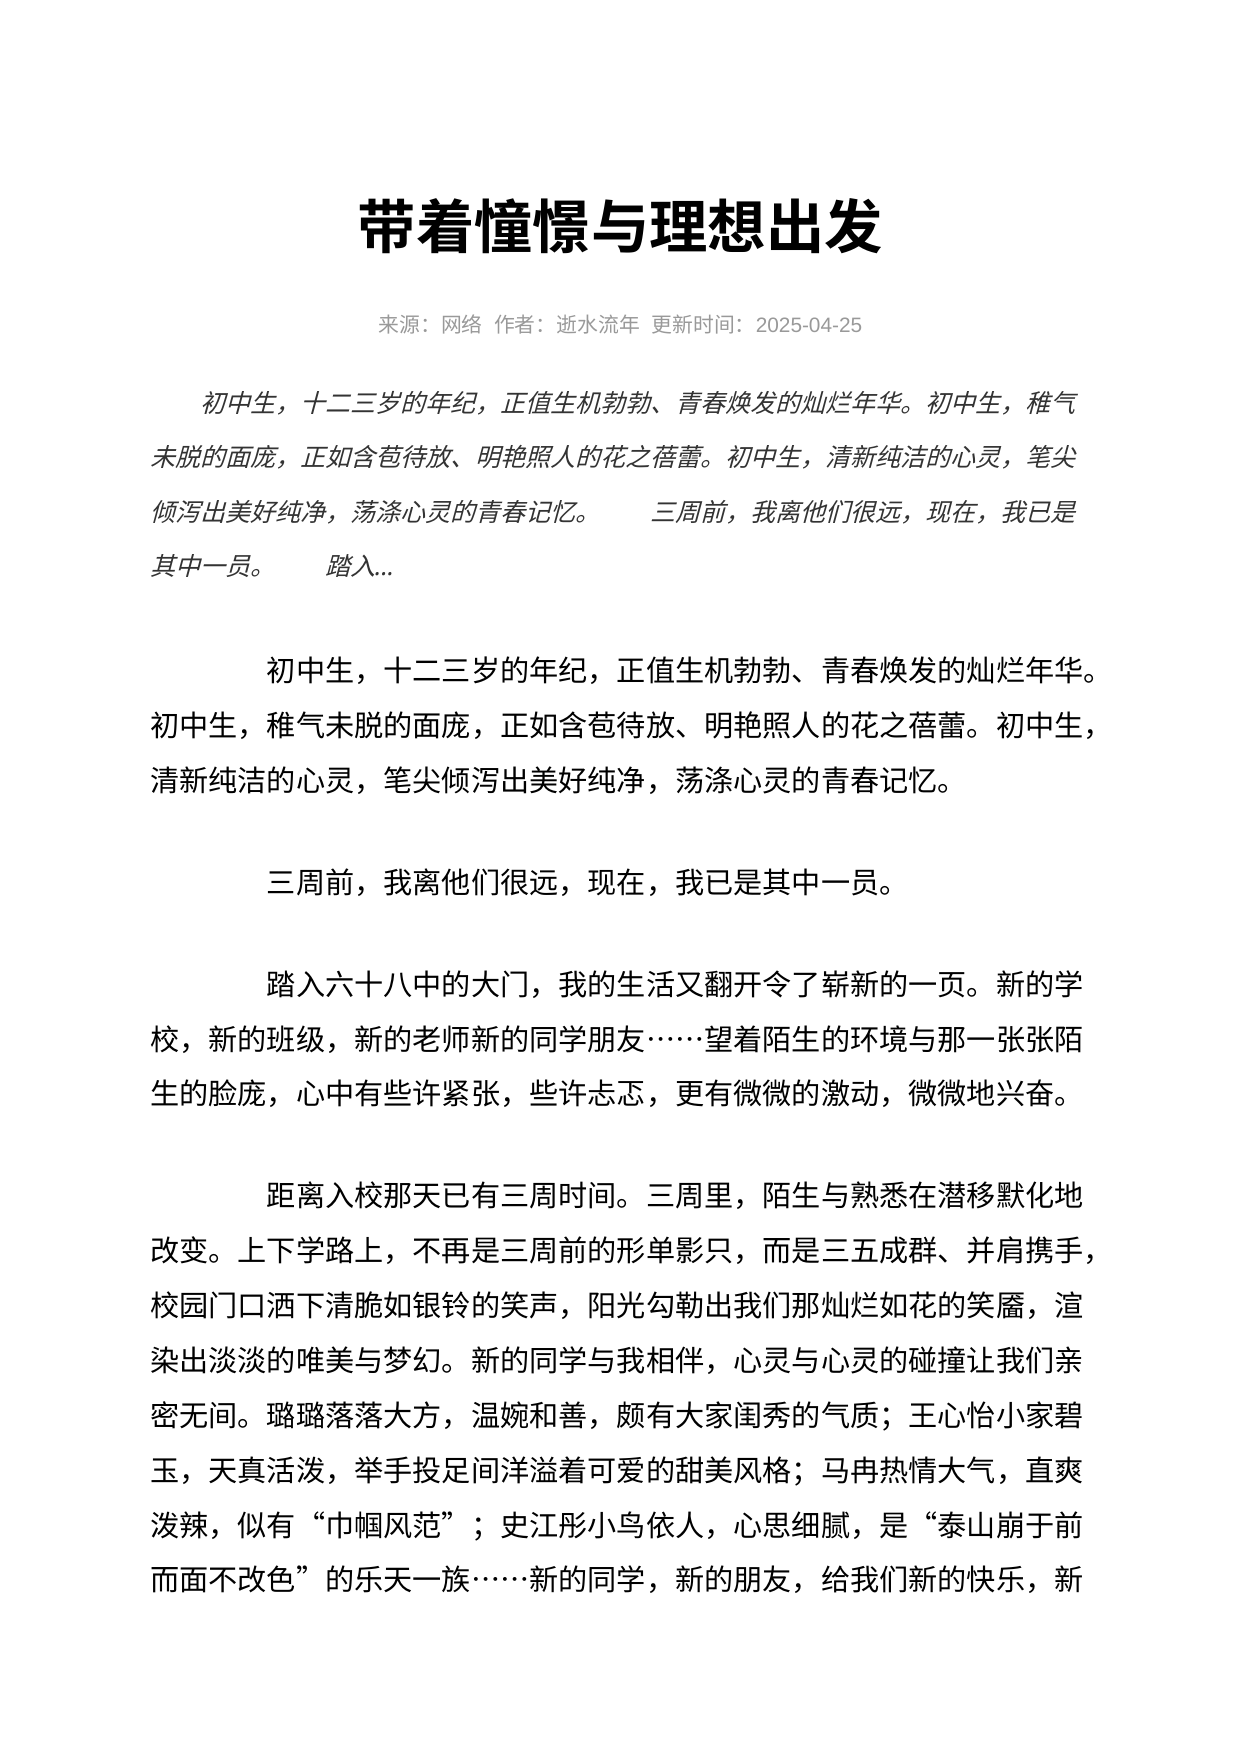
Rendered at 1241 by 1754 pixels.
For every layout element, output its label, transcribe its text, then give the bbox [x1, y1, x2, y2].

text 初中生，十二三岁的年纪，正值生机勃勃、青春焕发的灿烂年华。初中生，稚气未脱的面庞，正如含苞待放、明艳照人的花之蓓蕾。初中生，清新纯洁的心灵，笔尖倾泻出美好纯净，荡涤心灵的青春记忆。 三周前，我离他们很远，现在，我已是其中一员。 踏入... [150, 383, 1090, 583]
text 来源：网络 作者：逝水流年 更新时间：2025-04-25 [150, 313, 1090, 337]
text 初中生，十二三岁的年纪，正值生机勃勃、青春焕发的灿烂年华。初中生，稚气未脱的面庞，正如含苞待放、明艳照人的花之蓓蕾。初中生，清新纯洁的心灵，笔尖倾泻出美好纯净，荡涤心灵的青春记忆。 [150, 648, 1090, 800]
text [150, 1173, 1090, 1599]
subtitle 带着憧憬与理想出发 [150, 181, 1090, 266]
text 踏入六十八中的大门，我的生活又翻开令了崭新的一页。新的学校，新的班级，新的老师新的同学朋友……望着陌生的环境与那一张张陌生的脸庞，心中有些许紧张，些许忐忑，更有微微的激动，微微地兴奋。 [150, 961, 1090, 1113]
text 三周前，我离他们很远，现在，我已是其中一员。 [150, 859, 1090, 902]
